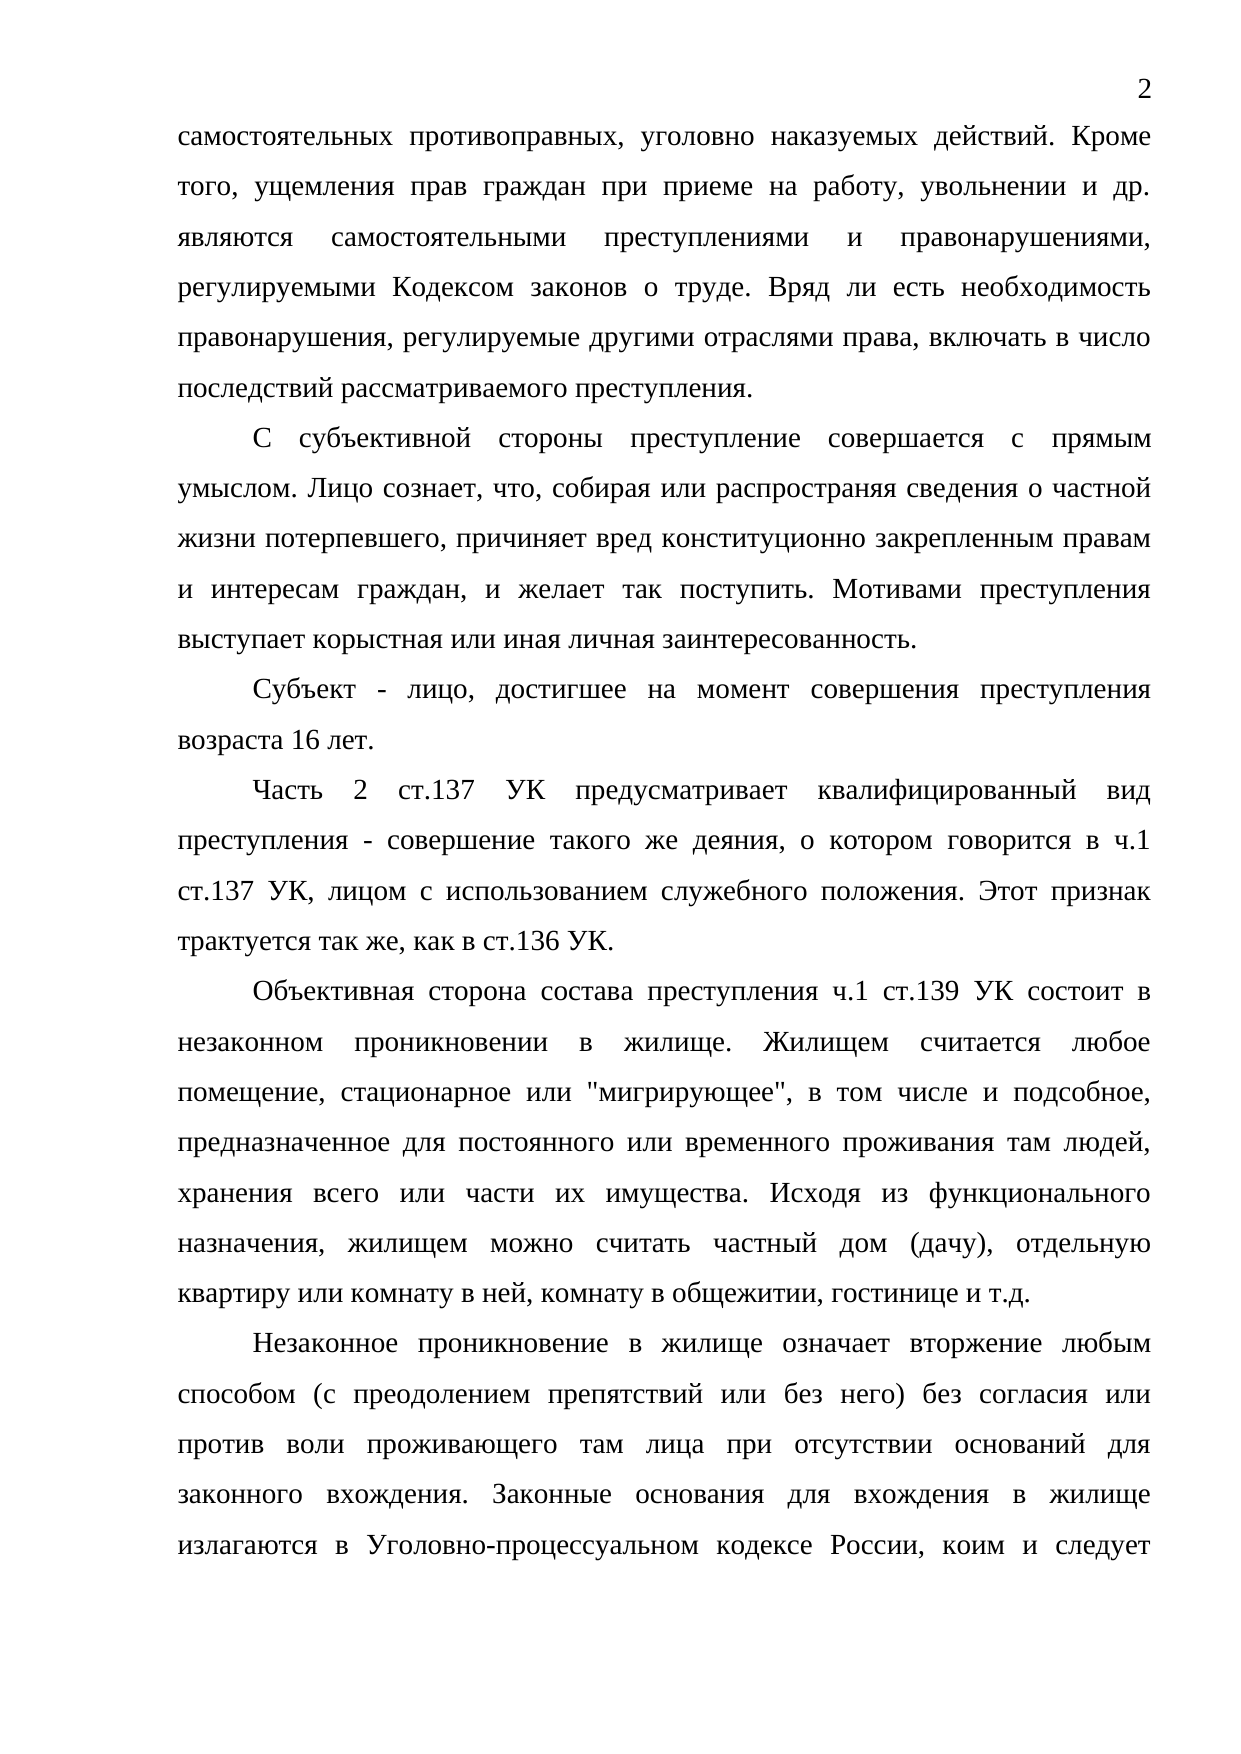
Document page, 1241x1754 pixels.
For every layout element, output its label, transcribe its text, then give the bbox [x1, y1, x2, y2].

text С субъективной стороны преступление совершается с прямым умыслом. Лицо сознает, что, собирая или распространяя сведения о частной жизни потерпевшего, причиняет вред конституционно закрепленным правам и интересам граждан, и желает так поступить. Мотивами преступления выступает корыстная или иная личная заинтересованность. [177, 420, 1152, 655]
text Объективная сторона состава преступления ч.1 ст.139 УК состоит в незаконном проникновении в жилище. Жилищем считается любое помещение, стационарное или "мигрирующее", в том числе и подсобное, предназначенное для постоянного или временного проживания там людей, хранения всего или части их имущества. Исходя из функционального назначения, жилищем можно считать частный дом (дачу), отдельную квартиру или комнату в ней, комнату в общежитии, гостинице и т.д. [177, 973, 1152, 1309]
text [177, 118, 1152, 403]
text Субъект - лицо, достигшее на момент совершения преступления возраста 16 лет. [177, 672, 1152, 755]
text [177, 1326, 1152, 1560]
text Часть 2 ст.137 УК предусматривает квалифицированный вид преступления - совершение такого же деяния, о котором говорится в ч.1 ст.137 УК, лицом с использованием служебного положения. Этот признак трактуется так же, как в ст.136 УК. [177, 772, 1152, 957]
